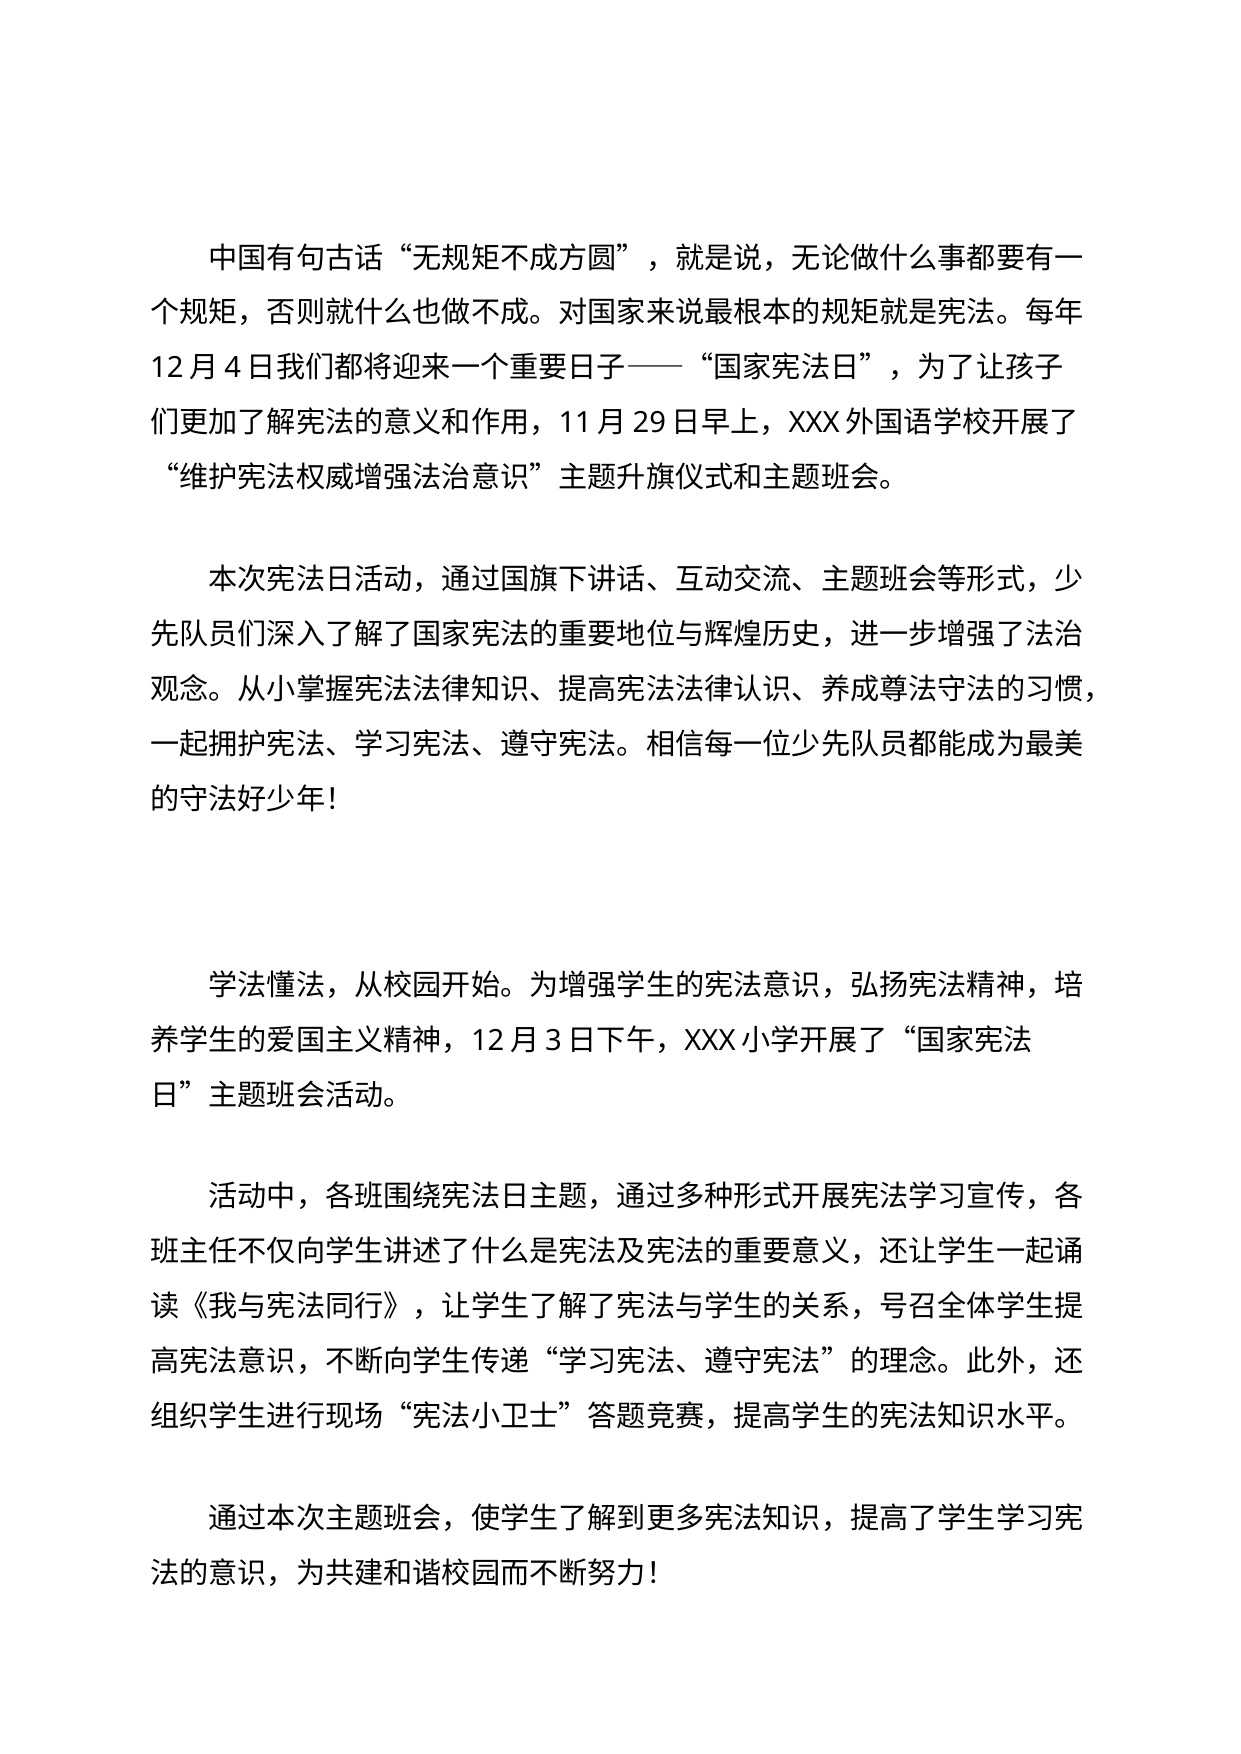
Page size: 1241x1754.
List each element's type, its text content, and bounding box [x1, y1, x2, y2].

text 活动中，各班围绕宪法日主题，通过多种形式开展宪法学习宣传，各班主任不仅向学生讲述了什么是宪法及宪法的重要意义，还让学生一起诵读《我与宪法同行》，让学生了解了宪法与学生的关系，号召全体学生提高宪法意识，不断向学生传递“学习宪法、遵守宪法”的理念。此外，还组织学生进行现场“宪法小卫士”答题竞赛，提高学生的宪法知识水平。 [150, 1173, 1090, 1435]
text 本次宪法日活动，通过国旗下讲话、互动交流、主题班会等形式，少先队员们深入了解了国家宪法的重要地位与辉煌历史，进一步增强了法治观念。从小掌握宪法法律知识、提高宪法法律认识、养成尊法守法的习惯，一起拥护宪法、学习宪法、遵守宪法。相信每一位少先队员都能成为最美的守法好少年！ [150, 556, 1090, 818]
text 学法懂法，从校园开始。为增强学生的宪法意识，弘扬宪法精神，培养学生的爱国主义精神，12月3日下午，XXX小学开展了“国家宪法日”主题班会活动。 [150, 961, 1090, 1113]
text 中国有句古话“无规矩不成方圆”，就是说，无论做什么事都要有一个规矩，否则就什么也做不成。对国家来说最根本的规矩就是宪法。每年12月4日我们都将迎来一个重要日子——“国家宪法日”，为了让孩子们更加了解宪法的意义和作用，11月29日早上，XXX外国语学校开展了“维护宪法权威增强法治意识”主题升旗仪式和主题班会。 [150, 234, 1090, 496]
text 通过本次主题班会，使学生了解到更多宪法知识，提高了学生学习宪法的意识，为共建和谐校园而不断努力！ [150, 1494, 1090, 1591]
